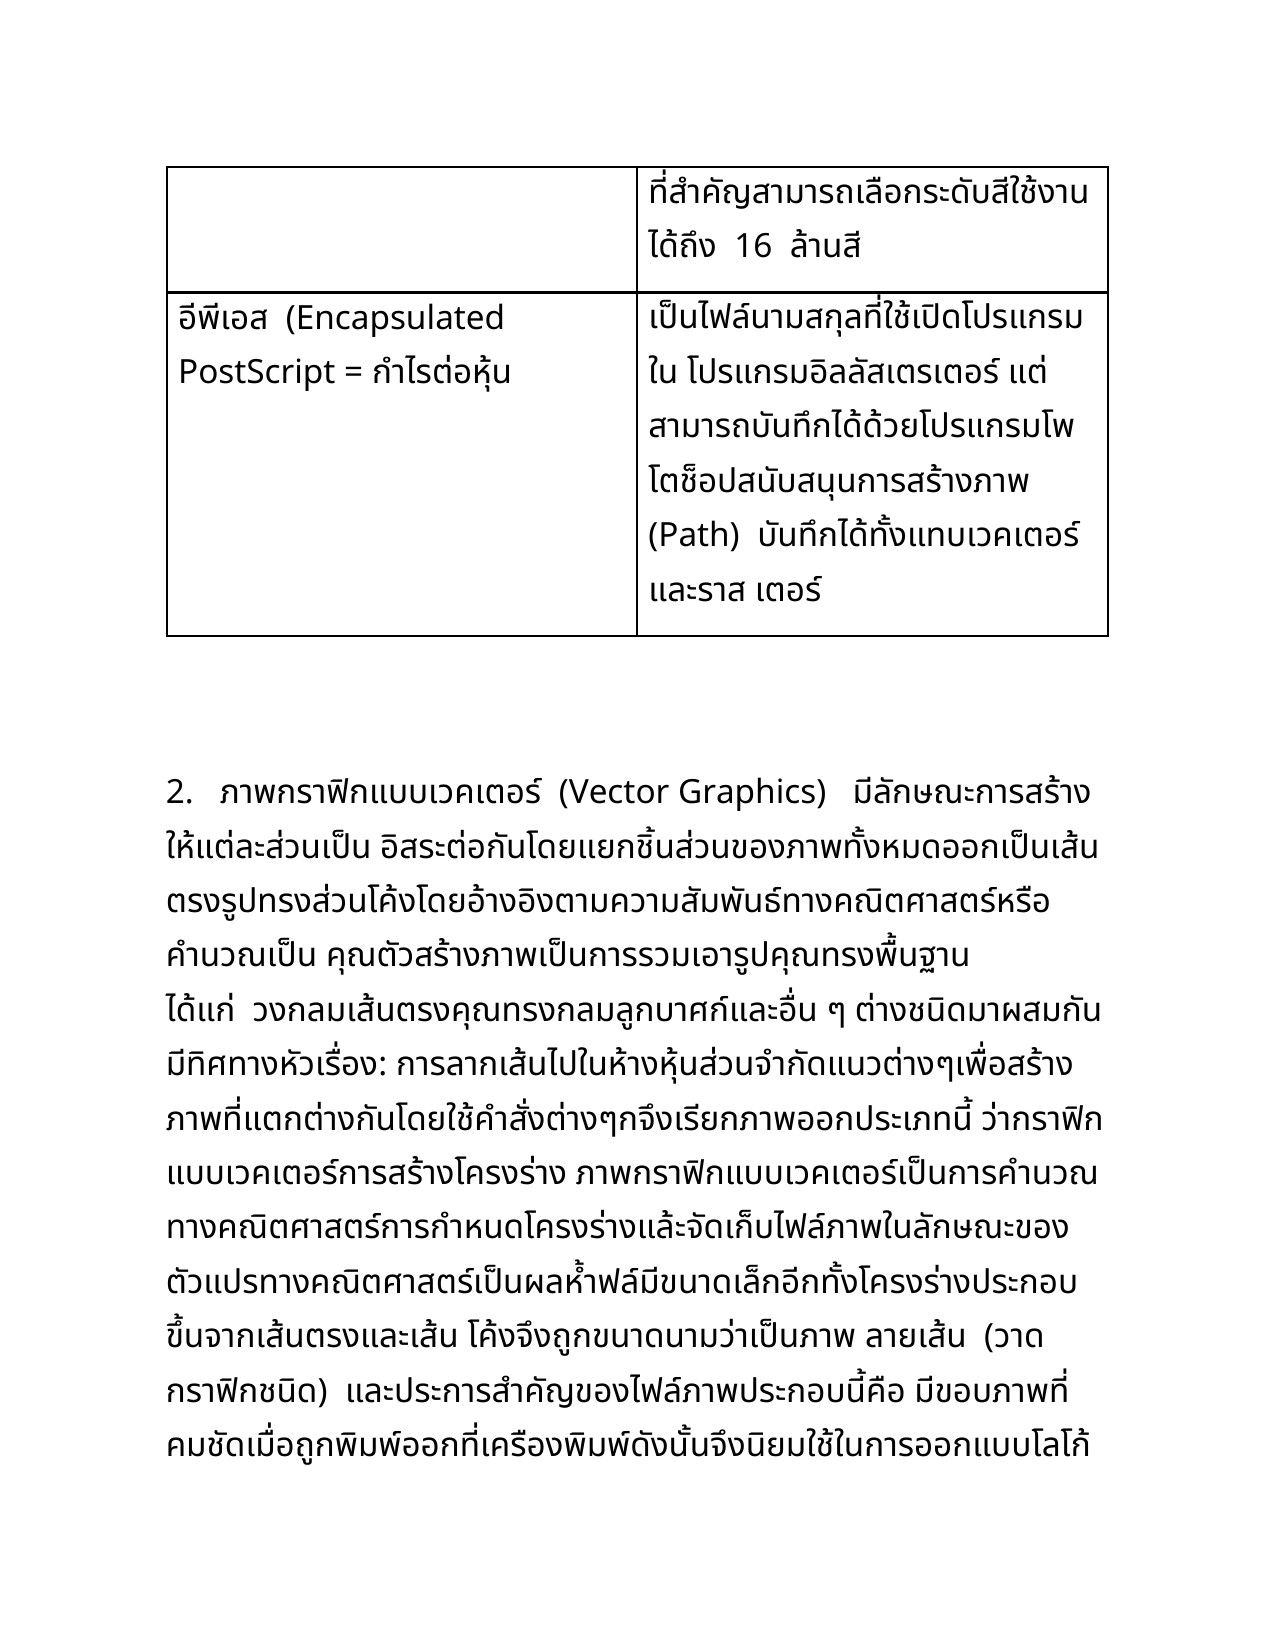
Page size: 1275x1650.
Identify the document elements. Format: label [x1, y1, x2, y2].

table_header [150, 150, 1125, 1487]
